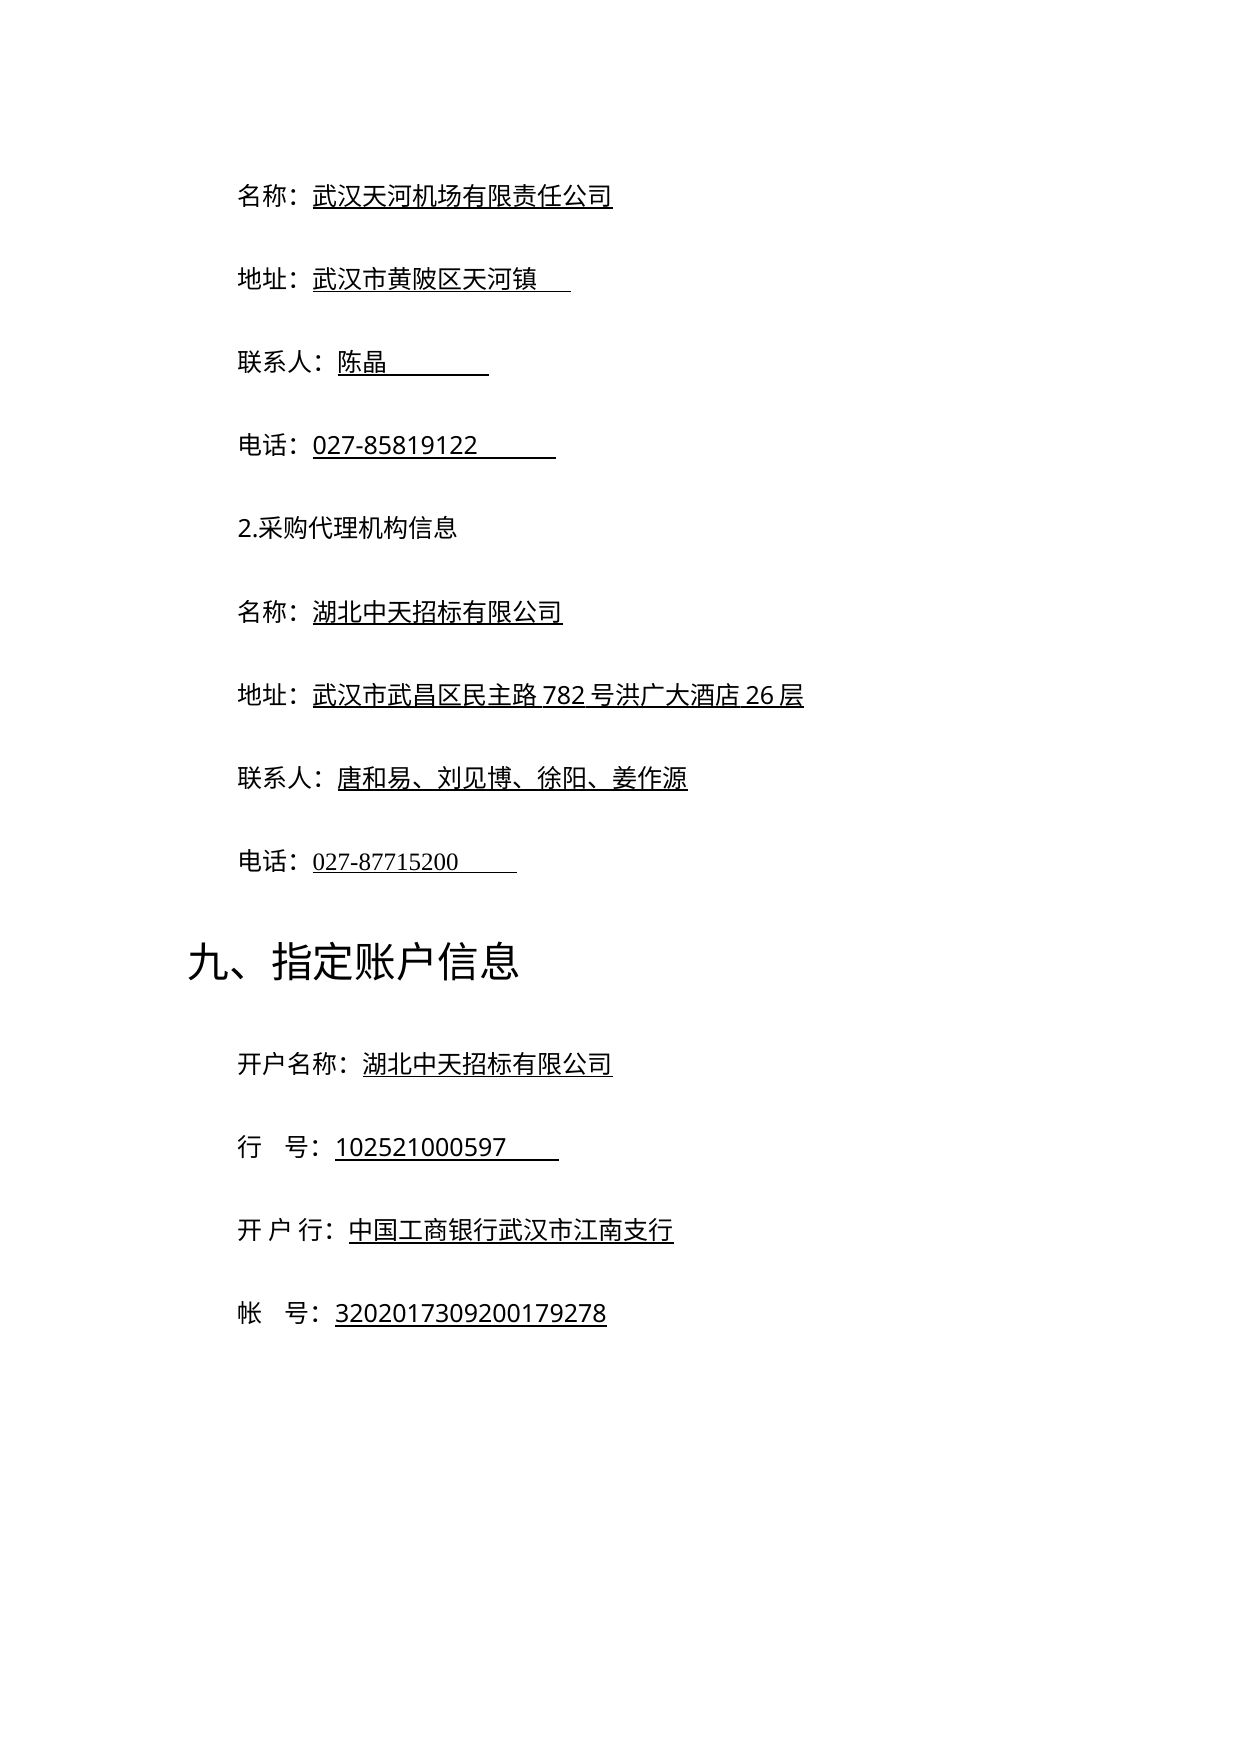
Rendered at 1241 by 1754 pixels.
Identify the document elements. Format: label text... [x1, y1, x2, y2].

text 帐 号：3202017309200179278 [187, 1279, 1053, 1344]
text 电话：027-87715200 [187, 827, 1053, 892]
text 名称：武汉天河机场有限责任公司 [187, 162, 1053, 227]
subtitle 指定账户信息 [187, 927, 1053, 992]
text 开户名称：湖北中天招标有限公司 [187, 1030, 1053, 1095]
text 联系人：陈晶 [187, 328, 1053, 393]
text 行 号：102521000597 [187, 1113, 1053, 1178]
text 名称：湖北中天招标有限公司 [187, 578, 1053, 643]
text 地址：武汉市武昌区民主路782号洪广大酒店26层 [187, 661, 1053, 726]
text 联系人：唐和易、刘见博、徐阳、姜作源 [187, 744, 1053, 809]
text 电话：027-85819122 [187, 411, 1053, 476]
text 地址：武汉市黄陂区天河镇 [187, 245, 1053, 310]
text 开 户 行：中国工商银行武汉市江南支行 [187, 1196, 1053, 1261]
text 2.采购代理机构信息 [187, 494, 1053, 559]
